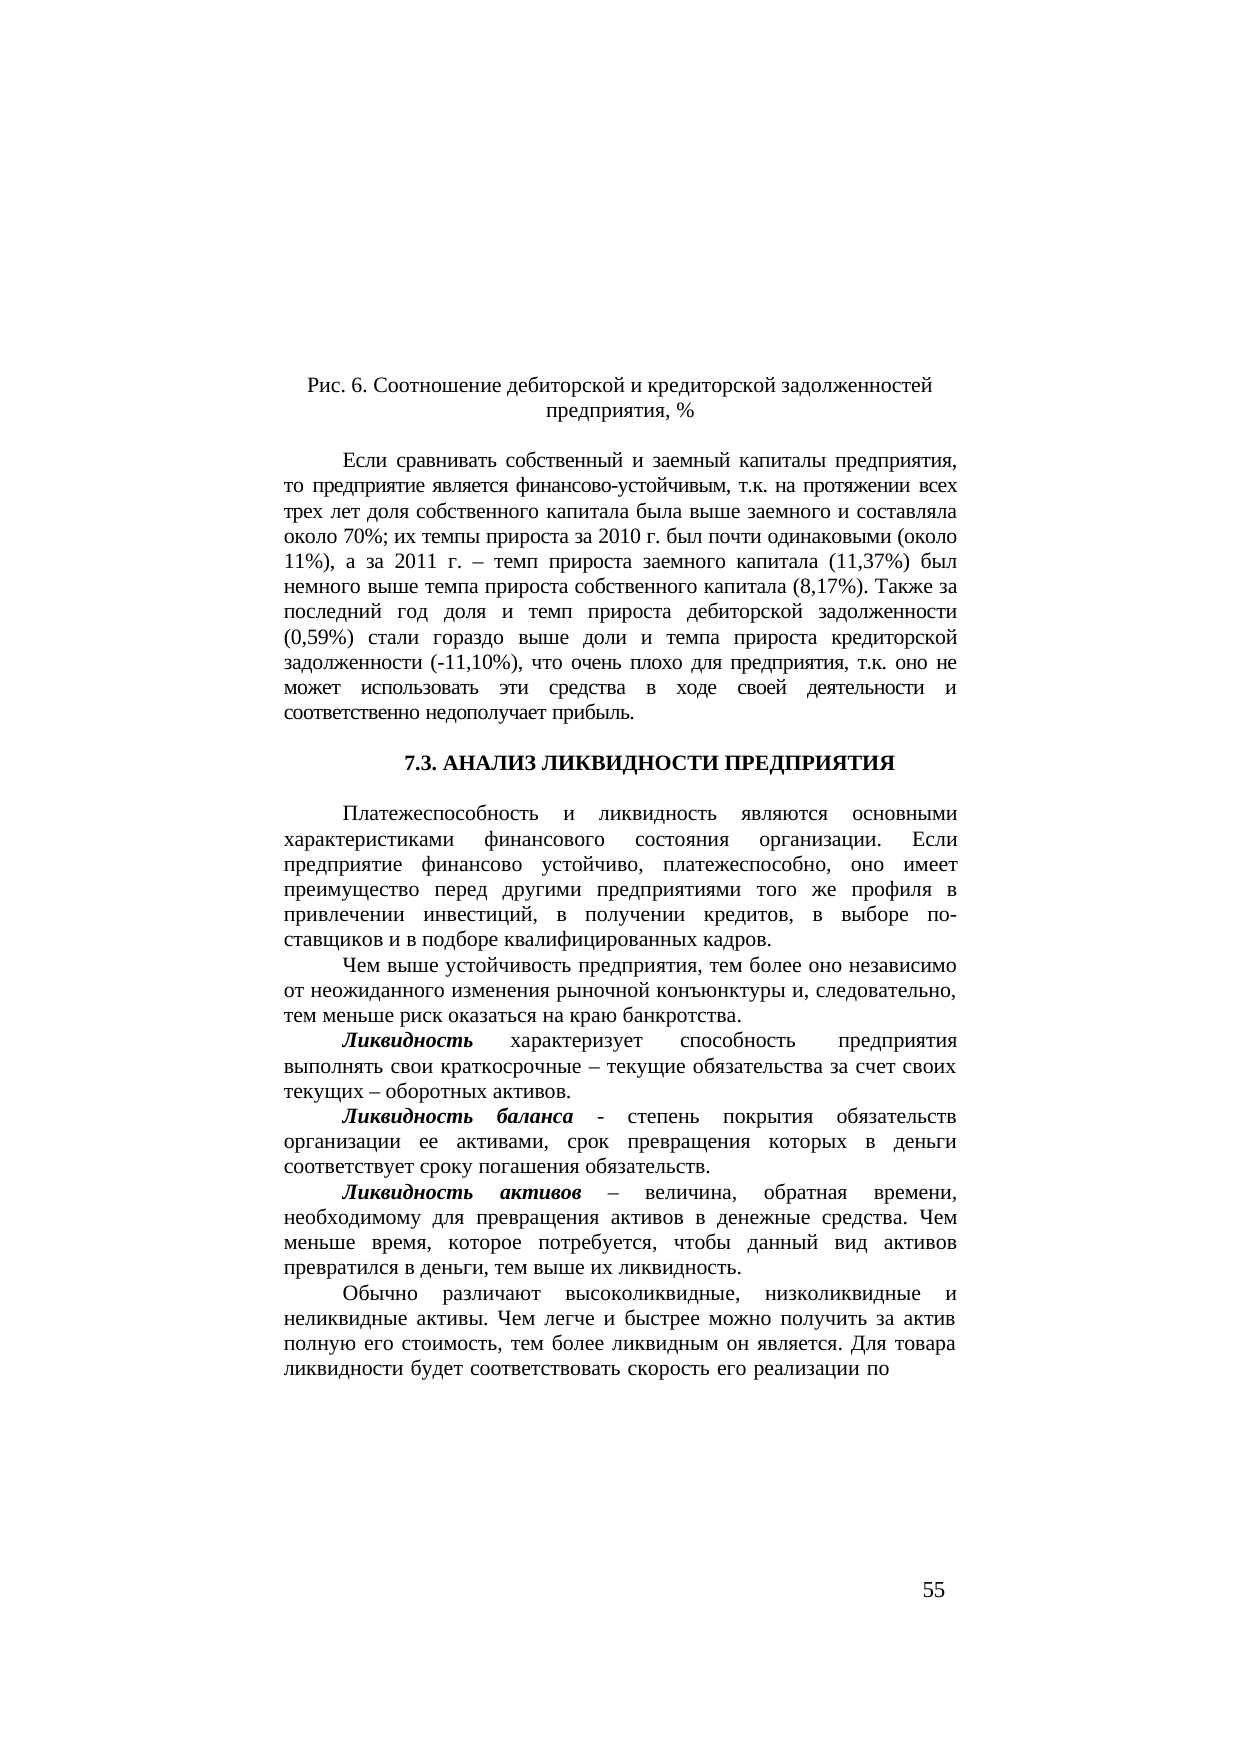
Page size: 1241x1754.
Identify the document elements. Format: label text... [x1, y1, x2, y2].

text Обычно различают высоколиквидные, низколиквидные и неликвидные активы. Чем легче и быстрее можно получить за актив полную его стоимость, тем более ликвидным он является. Для товара ликвидности будет соответствовать скорость его реализации по [283, 1279, 957, 1380]
text Чем выше устойчивость предприятия, тем более оно независимо от неожиданного изменения рыночной конъюнктуры и, следовательно, тем меньше риск оказаться на краю банкротства. [283, 952, 957, 1027]
text Ликвидность активов – величина, обратная времени, необходимому для превращения активов в денежные средства. Чем меньше время, которое потребуется, чтобы данный вид активов превратился в деньги, тем выше их ликвидность. [283, 1179, 957, 1279]
text Если сравнивать собственный и заемный капиталы предприятия, то предприятие является финансово-устойчивым, т.к. на протяжении всех трех лет доля собственного капитала была выше заемного и составляла около 70%; их темпы прироста за 2010 г. был почти одинаковыми (около 11%), а за 2011 г. – темп прироста заемного капитала (11,37%) был немного выше темпа прироста собственного капитала (8,17%). Также за последний год доля и темп прироста дебиторской задолженности (0,59%) стали гораздо выше доли и темпа прироста кредиторской задолженности (-11,10%), что очень плохо для предприятия, т.к. оно не может использовать эти средства в ходе своей деятельности и соответственно недополучает прибыль. [283, 447, 958, 724]
subtitle АНАЛИЗ ЛИКВИДНОСТИ ПРЕДПРИЯТИЯ [404, 750, 1236, 776]
text Ликвидность характеризует способность предприятия выполнять свои краткосрочные – текущие обязательства за счет своих текущих – оборотных активов. [283, 1027, 957, 1103]
text Рис. 6. Соотношение дебиторской и кредиторской задолженностей предприятия, % [307, 372, 934, 422]
text Платежеспособность и ликвидность являются основными характеристиками финансового состояния организации. Если предприятие финансово устойчиво, платежеспособно, оно имеет преимущество перед другими предприятиями того же профиля в привлечении инвестиций, в получении кредитов, в выборе по- ставщиков и в подборе квалифицированных кадров. [283, 800, 957, 952]
text Ликвидность баланса - степень покрытия обязательств организации ее активами, срок превращения которых в деньги соответствует сроку погашения обязательств. [283, 1103, 957, 1179]
